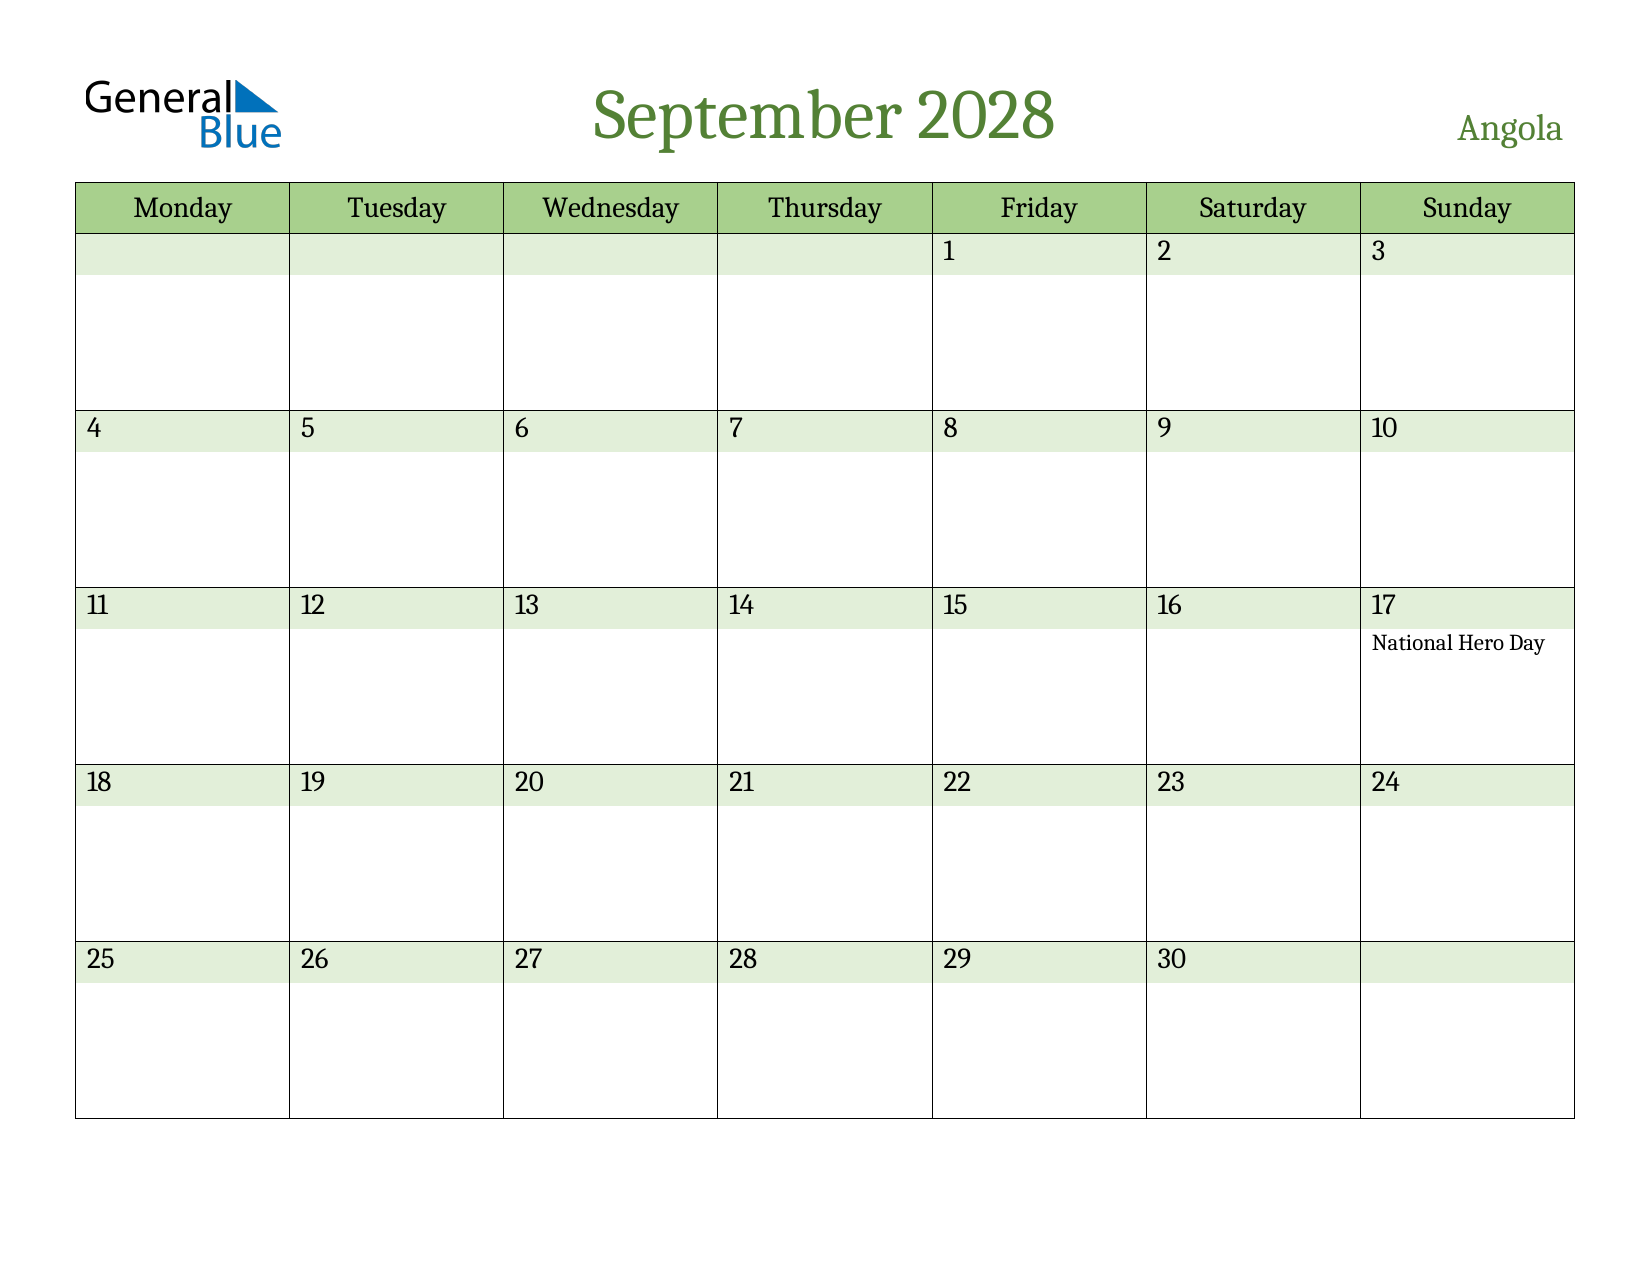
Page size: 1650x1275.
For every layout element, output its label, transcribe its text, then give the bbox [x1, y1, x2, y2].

table_cell [1147, 452, 1360, 587]
table_cell [1147, 806, 1360, 941]
table_cell [933, 806, 1146, 941]
table_cell 27 [504, 942, 717, 983]
table_cell 23 [1147, 765, 1360, 806]
table_cell 20 [504, 765, 717, 806]
table_cell 29 [933, 942, 1146, 983]
table_cell [933, 275, 1146, 410]
table_cell [1361, 452, 1574, 587]
table_cell [1361, 806, 1574, 941]
table_cell 4 [76, 411, 289, 452]
table_cell 22 [933, 765, 1146, 806]
table_cell [718, 452, 932, 587]
table_cell [1361, 942, 1574, 983]
table_header Angola [1146, 75, 1574, 182]
table_cell National Hero Day [1361, 629, 1574, 764]
table_cell Monday [76, 183, 289, 233]
table_cell [290, 234, 503, 275]
table_cell [290, 983, 503, 1118]
table_cell 14 [718, 588, 932, 629]
table_cell 11 [76, 588, 289, 629]
picture [86, 80, 281, 148]
table_cell [504, 275, 717, 410]
table_cell 25 [76, 942, 289, 983]
table_cell 15 [933, 588, 1146, 629]
table_cell [76, 275, 289, 410]
table_cell 28 [718, 942, 932, 983]
table_cell Friday [933, 183, 1146, 233]
table_cell [1147, 983, 1360, 1118]
table_cell 2 [1147, 234, 1360, 275]
table_cell [76, 234, 289, 275]
table_header [76, 75, 503, 182]
table_cell [290, 452, 503, 587]
table_cell 16 [1147, 588, 1360, 629]
table_cell 26 [290, 942, 503, 983]
table_cell [1147, 629, 1360, 764]
table_cell [504, 452, 717, 587]
table_cell 18 [76, 765, 289, 806]
table_cell 7 [718, 411, 932, 452]
table_cell [76, 983, 289, 1118]
table_cell 12 [290, 588, 503, 629]
table_cell Sunday [1361, 183, 1574, 233]
table_cell Thursday [718, 183, 932, 233]
table_cell [933, 983, 1146, 1118]
table_cell [76, 452, 289, 587]
table_cell 10 [1361, 411, 1574, 452]
table_cell [718, 983, 932, 1118]
table_cell 30 [1147, 942, 1360, 983]
table_cell 13 [504, 588, 717, 629]
table_cell [933, 452, 1146, 587]
table_cell [290, 629, 503, 764]
table_cell [290, 275, 503, 410]
table_cell [718, 275, 932, 410]
table_cell 24 [1361, 765, 1574, 806]
table_cell [718, 806, 932, 941]
table_cell Tuesday [290, 183, 503, 233]
table_cell Saturday [1147, 183, 1360, 233]
table_cell [504, 806, 717, 941]
table_cell 6 [504, 411, 717, 452]
table_cell 21 [718, 765, 932, 806]
table_cell [76, 629, 289, 764]
table_cell [504, 629, 717, 764]
table_cell [933, 629, 1146, 764]
table_cell 8 [933, 411, 1146, 452]
table_cell 5 [290, 411, 503, 452]
table_cell [504, 234, 717, 275]
table_cell [76, 806, 289, 941]
table_cell [1147, 275, 1360, 410]
table_cell [718, 234, 932, 275]
table_cell 19 [290, 765, 503, 806]
table_cell [1361, 983, 1574, 1118]
table_cell 9 [1147, 411, 1360, 452]
table_header September 2028 [504, 75, 1146, 182]
table_cell [1361, 275, 1574, 410]
table_cell 17 [1361, 588, 1574, 629]
table_cell [290, 806, 503, 941]
table_cell [718, 629, 932, 764]
table_cell 3 [1361, 234, 1574, 275]
table_cell Wednesday [504, 183, 717, 233]
table_cell 1 [933, 234, 1146, 275]
table_cell [504, 983, 717, 1118]
